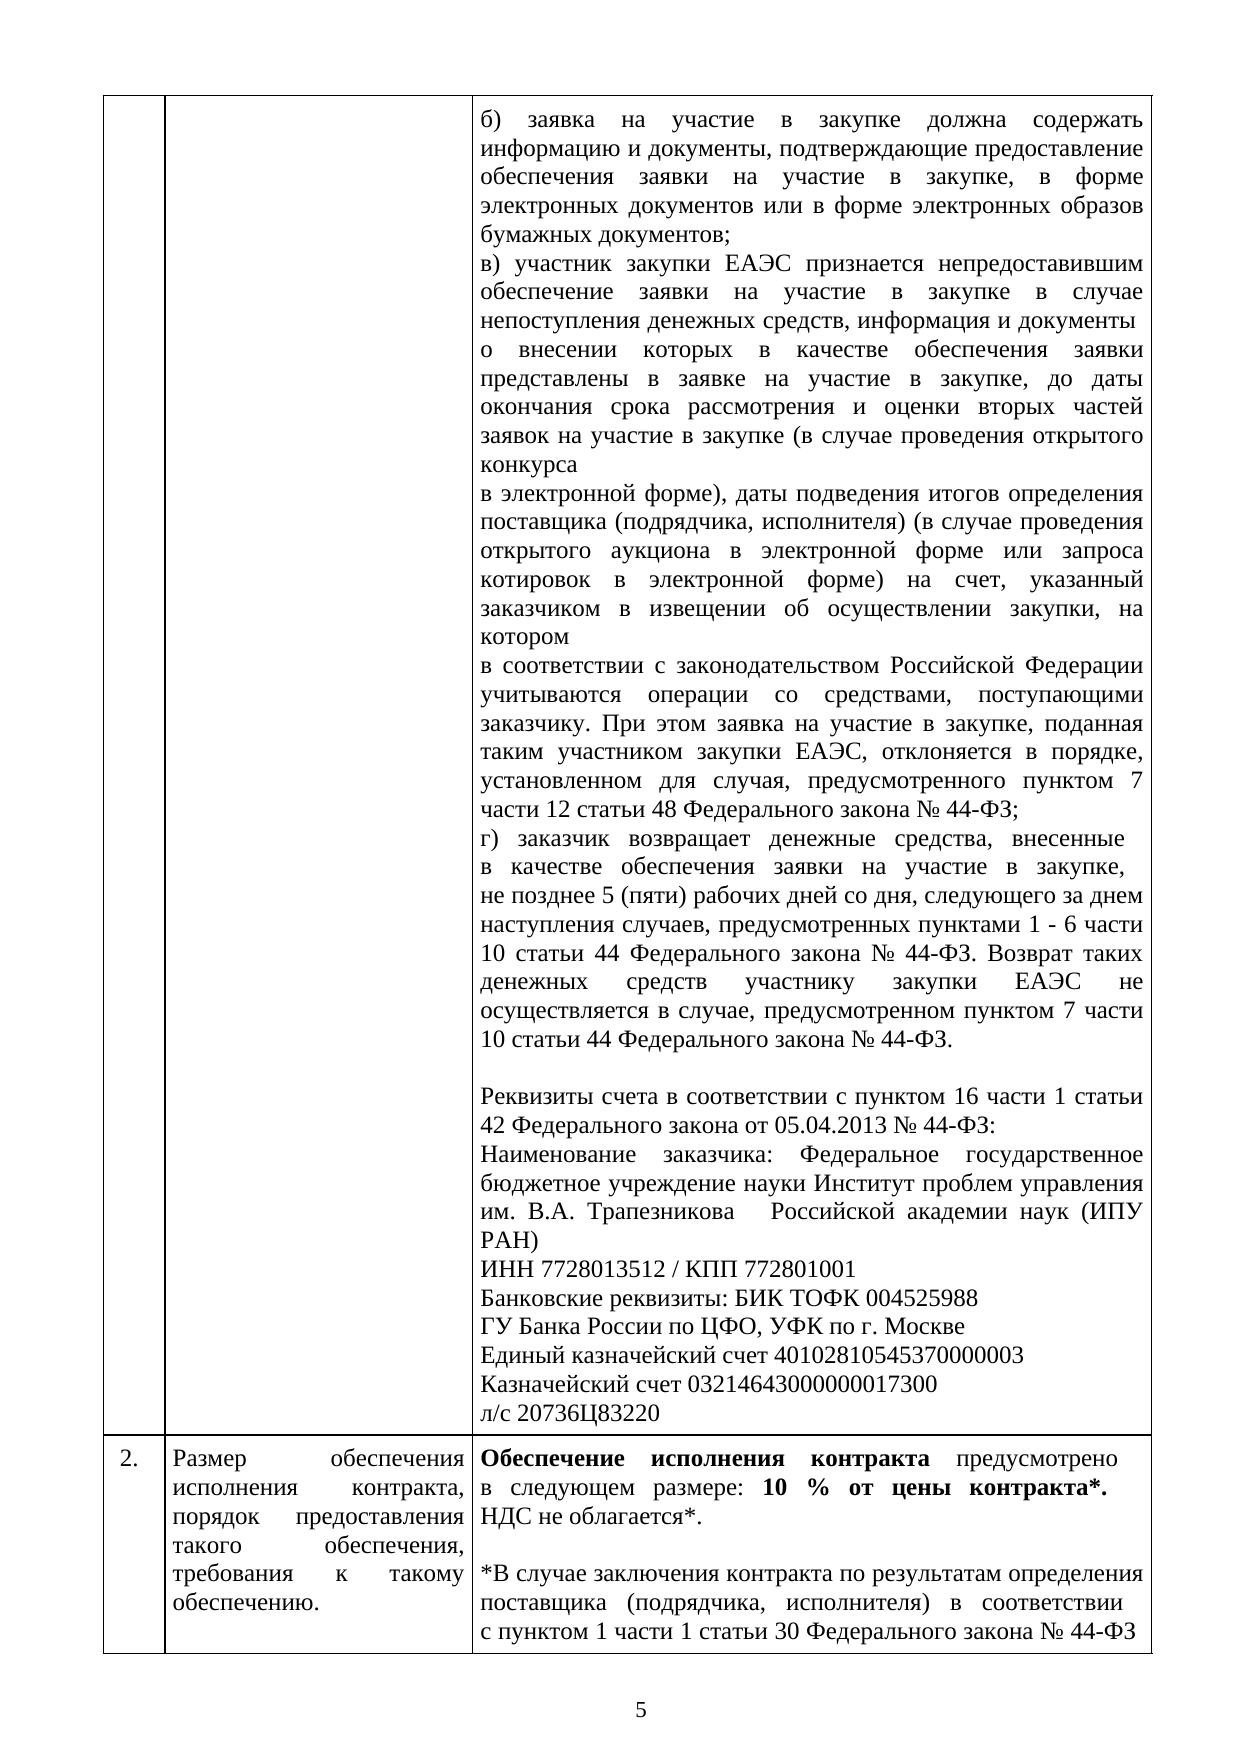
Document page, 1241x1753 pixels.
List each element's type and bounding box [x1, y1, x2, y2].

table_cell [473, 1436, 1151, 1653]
table_cell [166, 1436, 472, 1653]
table_header [473, 96, 1151, 1434]
table_cell [104, 1436, 164, 1653]
table_header [166, 96, 472, 1434]
table_header [104, 96, 164, 1434]
